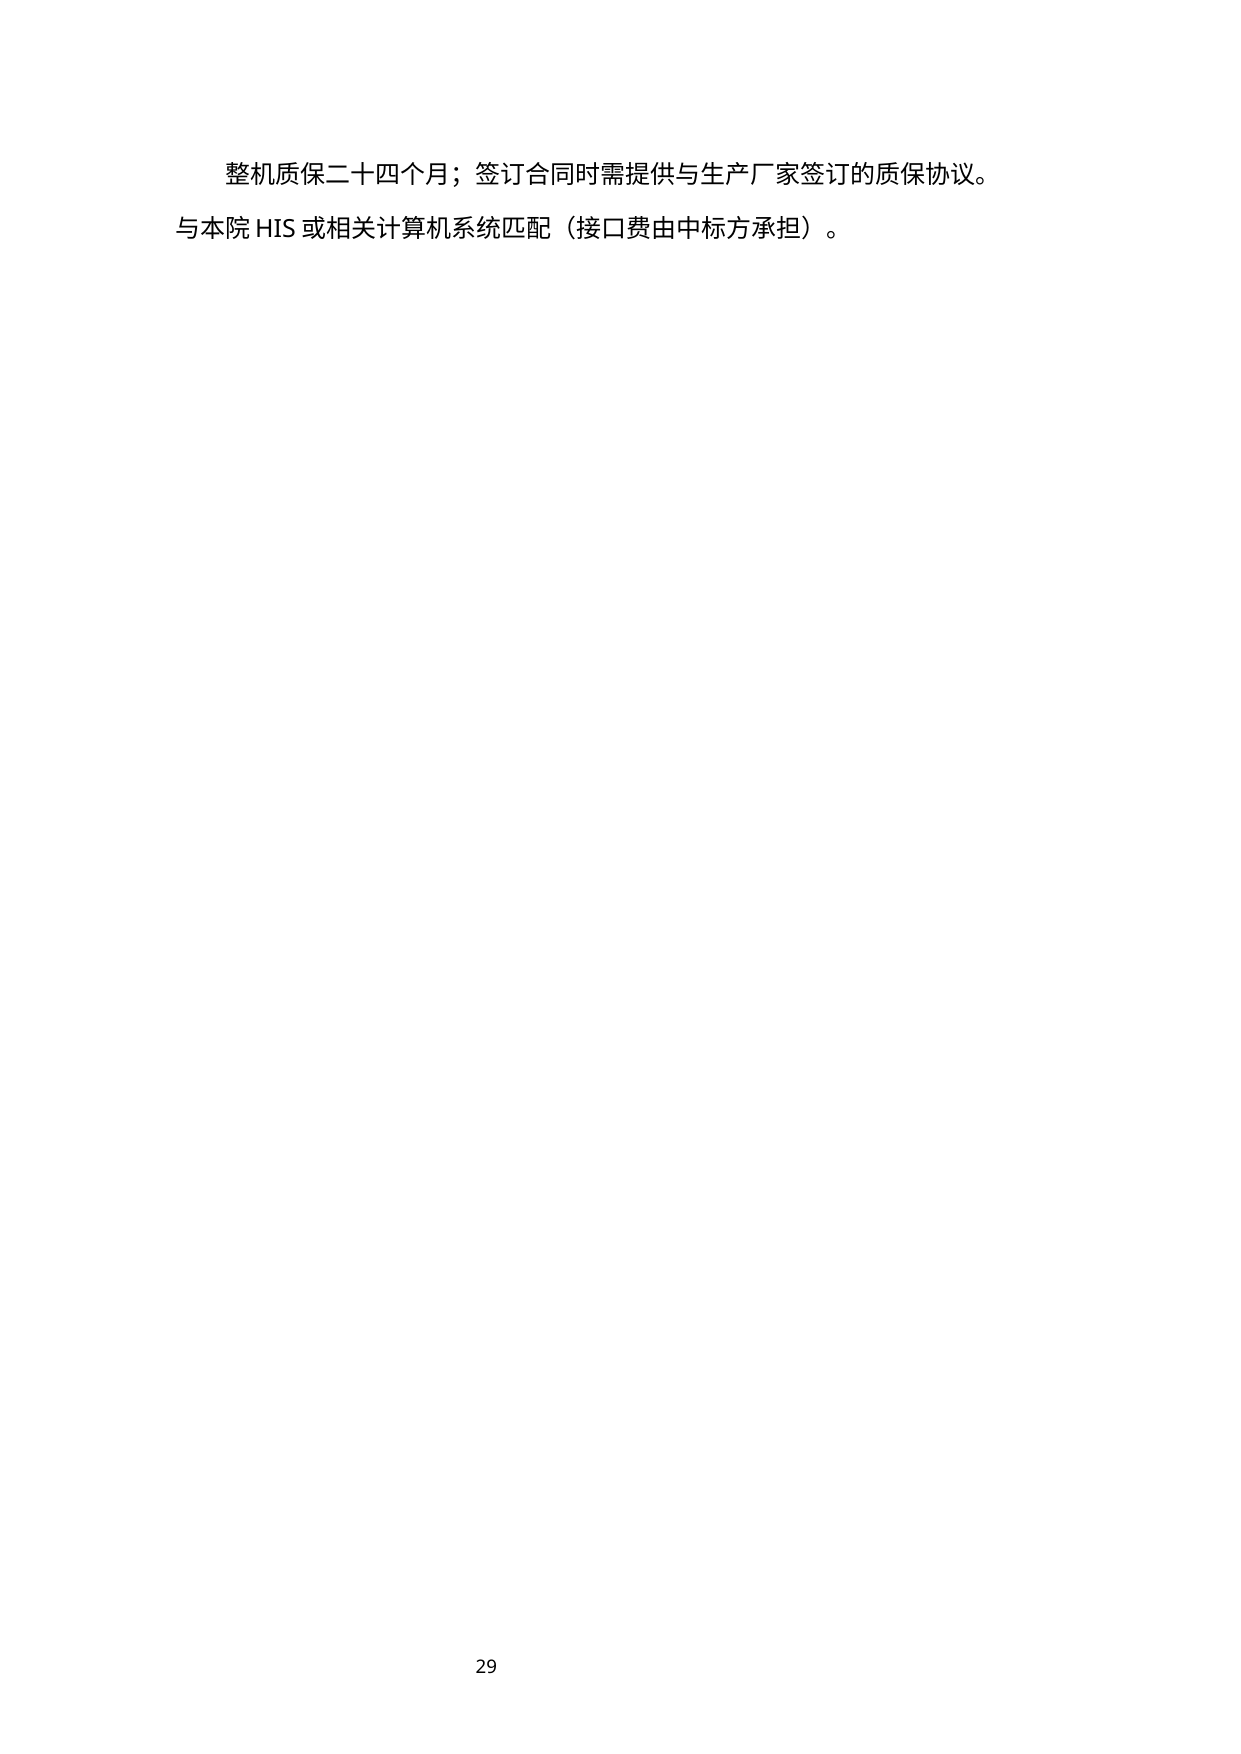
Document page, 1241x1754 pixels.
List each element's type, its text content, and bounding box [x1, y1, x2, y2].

text 整机质保二十四个月；签订合同时需提供与生产厂家签订的质保协议。 [175, 154, 1076, 190]
text 与本院HIS或相关计算机系统匹配（接口费由中标方承担）。 [175, 208, 1076, 245]
